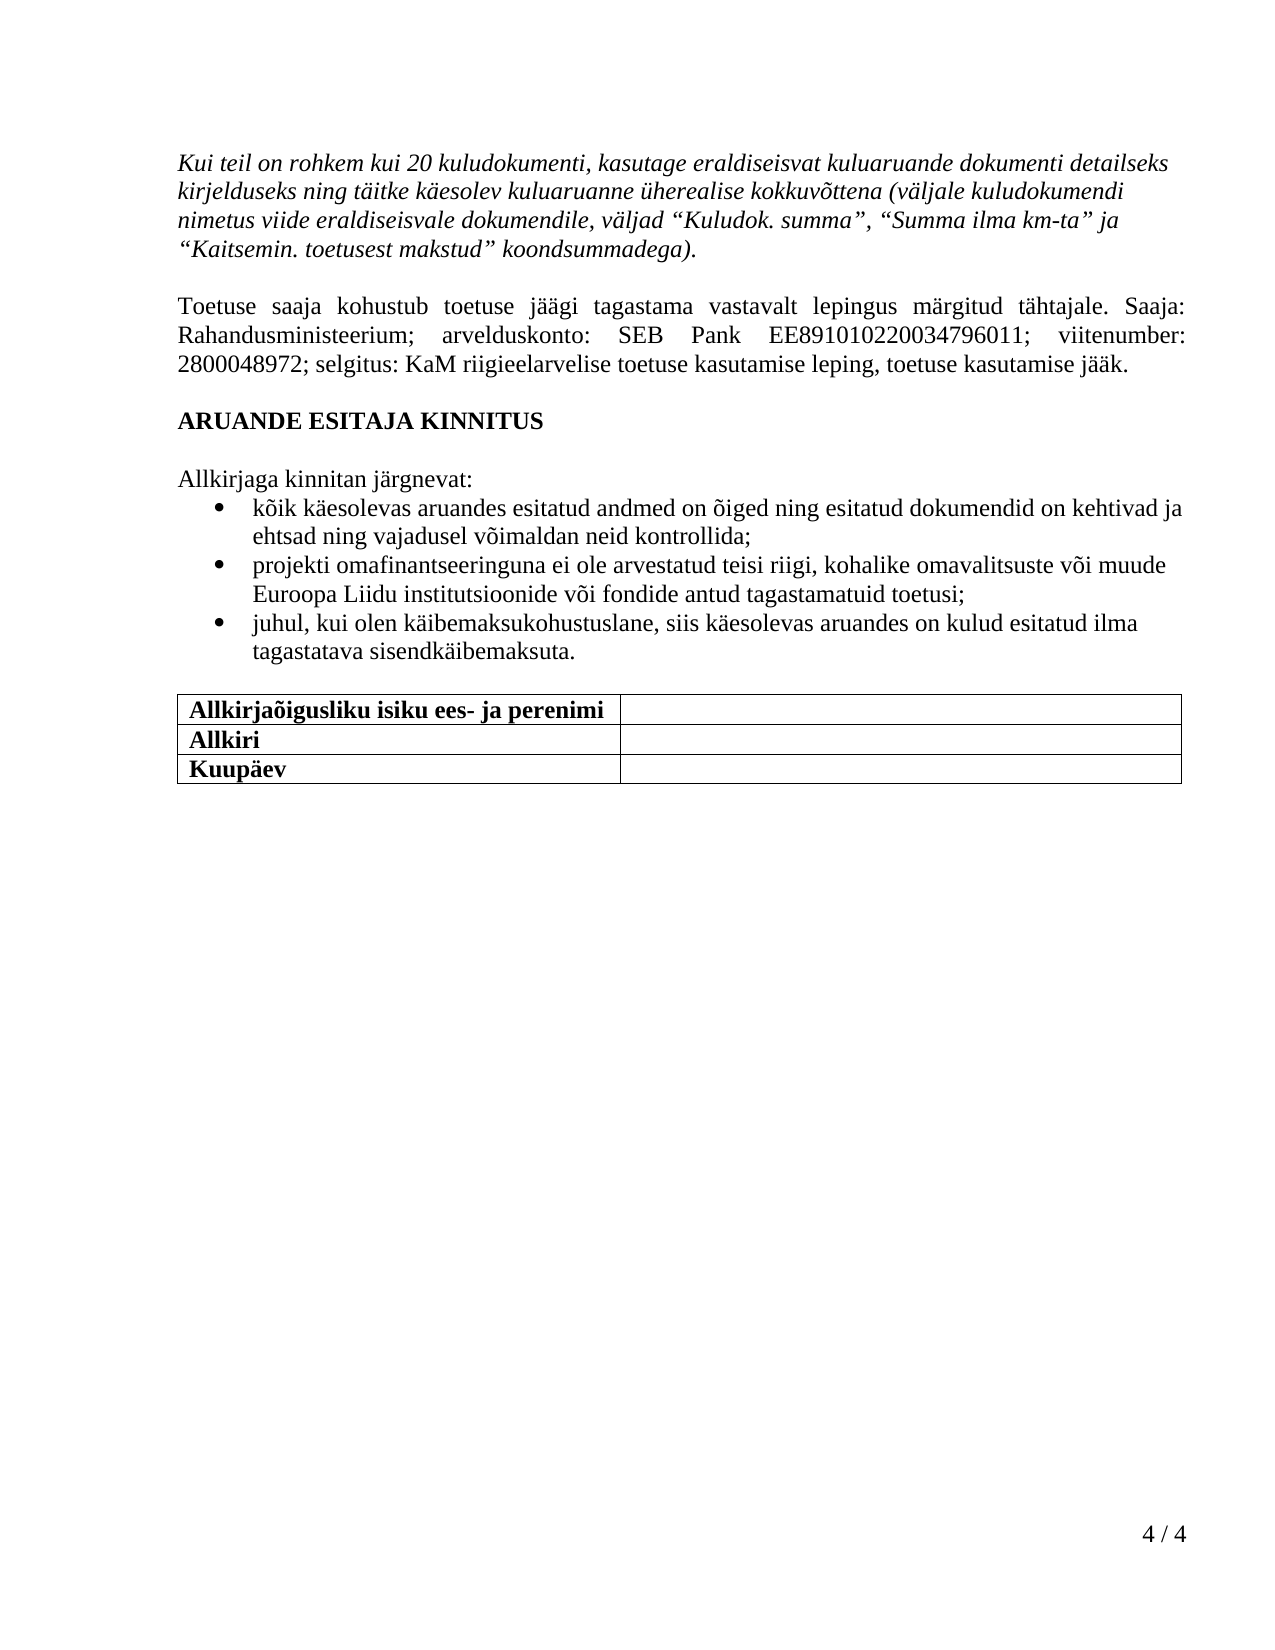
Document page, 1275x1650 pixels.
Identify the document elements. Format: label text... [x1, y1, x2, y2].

table_header Allkirjaõigusliku isiku ees- ja perenimi [178, 695, 620, 724]
list kõik käesolevas aruandes esitatud andmed on õiged ning esitatud dokumendid on kehtivad ja ehtsad ning vajadusel võimaldan neid kontrollida; [215, 493, 1186, 550]
text ARUANDE ESITAJA KINNITUS [177, 406, 1186, 435]
table_cell Kuupäev [178, 755, 620, 783]
text Kui teil on rohkem kui 20 kuludokumenti, kasutage eraldiseisvat kuluaruande dokumenti detailseks kirjelduseks ning täitke käesolev kuluaruanne üherealise kokkuvõttena (väljale kuludokumendi nimetus viide eraldiseisvale dokumendile, väljad “Kuludok. summa”, “Summa ilma km-ta” ja “Kaitsemin. toetusest makstud” koondsummadega). [177, 148, 1186, 263]
table_cell [621, 725, 1181, 753]
table_header [621, 695, 1181, 724]
text Allkirjaga kinnitan järgnevat: [177, 464, 1186, 493]
list juhul, kui olen käibemaksukohustuslane, siis käesolevas aruandes on kulud esitatud ilma tagastatava sisendkäibemaksuta. [215, 608, 1186, 665]
text Toetuse saaja kohustub toetuse jäägi tagastama vastavalt lepingus märgitud tähtajale. Saaja: Rahandusministeerium; arvelduskonto: SEB Pank EE891010220034796011; viitenumber: 2800048972; selgitus: KaM riigieelarvelise toetuse kasutamise leping, toetuse kasutamise jääk. [177, 291, 1186, 378]
table_cell Allkiri [178, 725, 620, 753]
table_cell [621, 755, 1181, 783]
list projekti omafinantseeringuna ei ole arvestatud teisi riigi, kohalike omavalitsuste või muude Euroopa Liidu institutsioonide või fondide antud tagastamatuid toetusi; [215, 550, 1186, 608]
